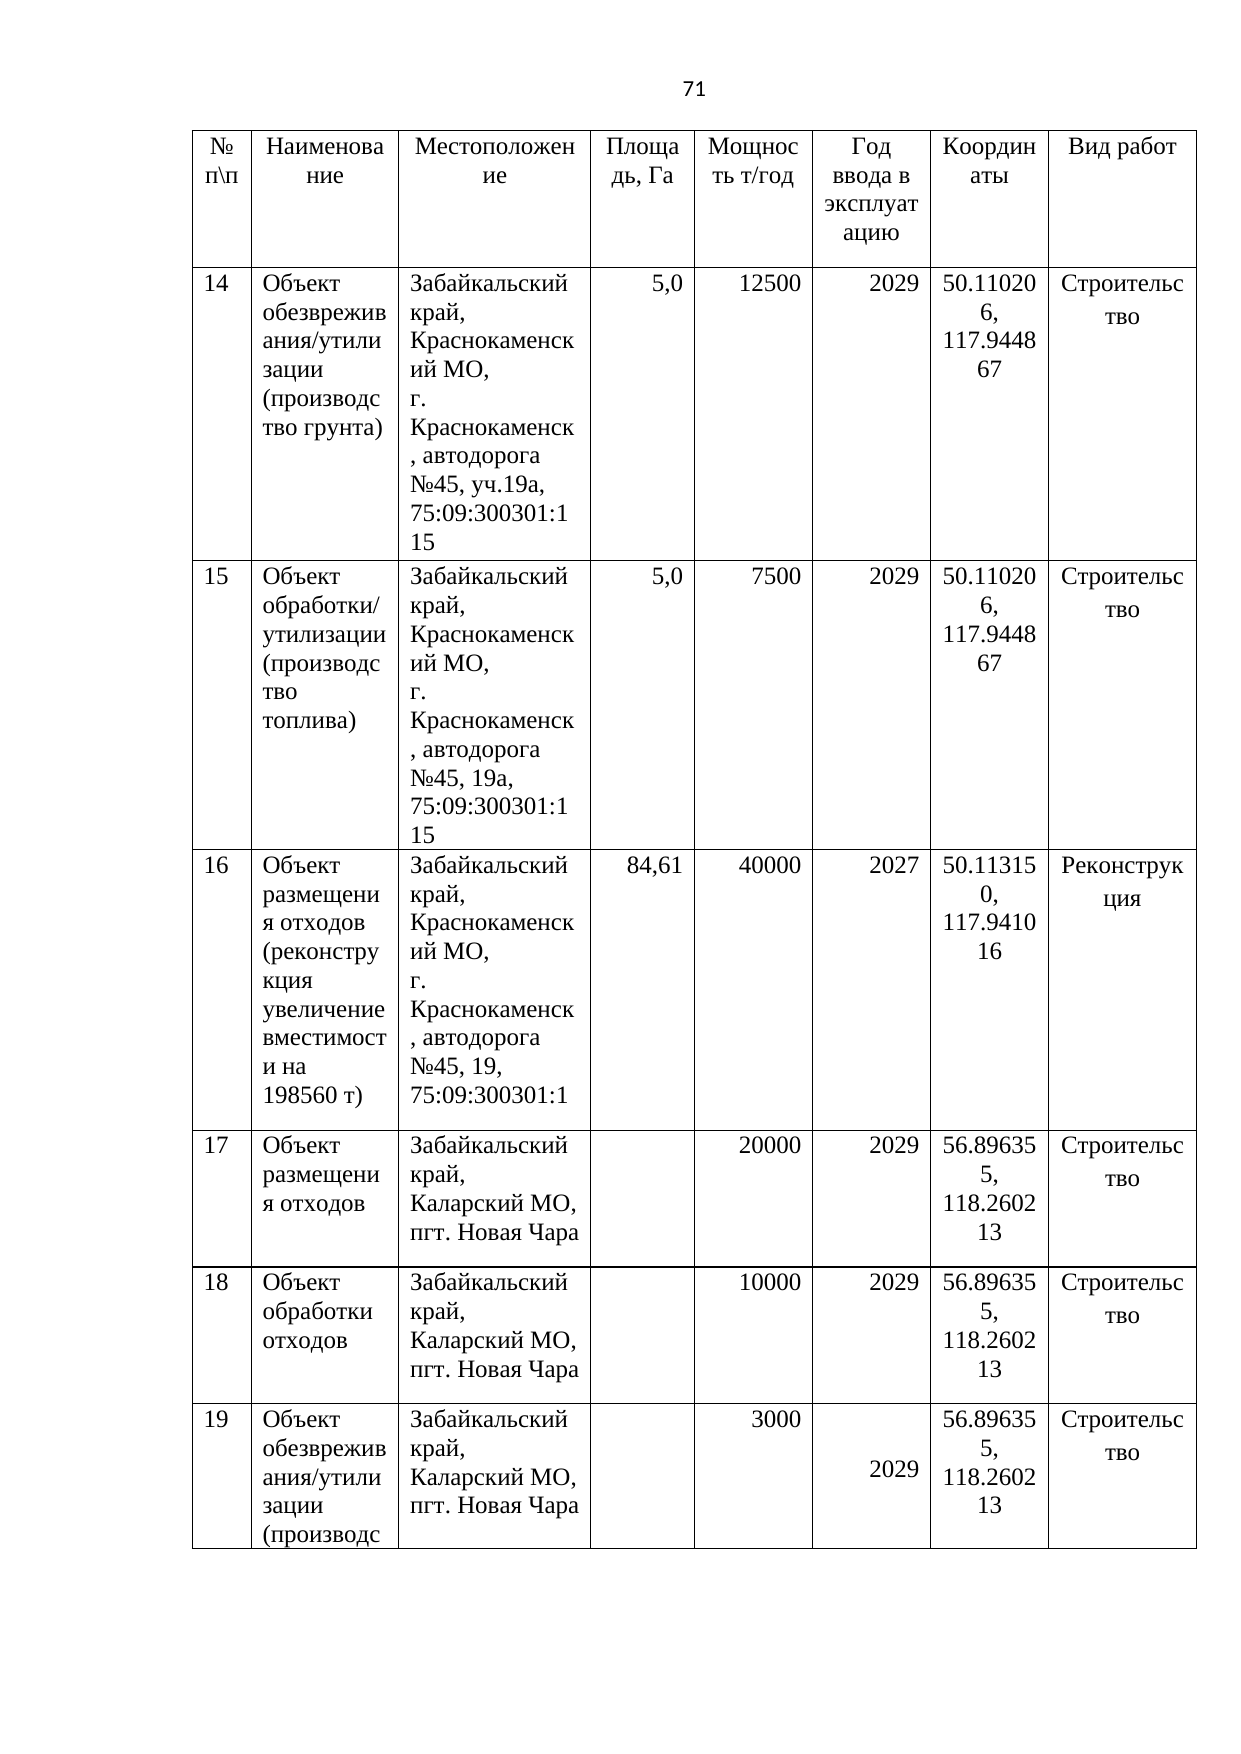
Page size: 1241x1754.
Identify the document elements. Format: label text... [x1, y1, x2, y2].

table_cell Строительство [1049, 1268, 1196, 1403]
table_cell Строительство [1049, 561, 1196, 849]
table_cell Реконструкция [1049, 850, 1196, 1129]
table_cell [399, 1404, 590, 1548]
table_header Вид работ [1049, 131, 1196, 267]
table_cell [252, 1404, 398, 1548]
table_cell Забайкальский край, Краснокаменский МО, г. Краснокаменск, автодорога №45, 19, 75:09:300301:1 [399, 850, 590, 1129]
table_cell 40000 [695, 850, 812, 1129]
table_cell 19 [193, 1404, 251, 1548]
table_cell 7500 [695, 561, 812, 849]
table_cell [591, 1268, 694, 1403]
table_cell 56.896355, 118.260213 [931, 1131, 1048, 1266]
table_cell [591, 1404, 694, 1548]
table_header Местоположение [399, 131, 590, 267]
table_cell Строительство [1049, 1404, 1196, 1548]
table_header Наименование [252, 131, 398, 267]
table_cell 10000 [695, 1268, 812, 1403]
table_cell [591, 1131, 694, 1266]
table_header Мощность т/год [695, 131, 812, 267]
table_cell Строительство [1049, 268, 1196, 560]
table_cell 18 [193, 1268, 251, 1403]
table_cell Объект размещения отходов [252, 1131, 398, 1266]
table_cell Строительство [1049, 1131, 1196, 1266]
table_cell 2029 [813, 1131, 930, 1266]
table_cell 3000 [695, 1404, 812, 1548]
table_cell 15 [193, 561, 251, 849]
table_cell 2027 [813, 850, 930, 1129]
table_header Год ввода в эксплуатацию [813, 131, 930, 267]
table_cell 2029 [813, 561, 930, 849]
table_cell 84,61 [591, 850, 694, 1129]
table_cell 50.110206, 117.944867 [931, 268, 1048, 560]
table_cell 14 [193, 268, 251, 560]
table_header № п\п [193, 131, 251, 267]
table_cell 16 [193, 850, 251, 1129]
table_cell 50.110206, 117.944867 [931, 561, 1048, 849]
table_cell 2029 [813, 268, 930, 560]
table_header Координаты [931, 131, 1048, 267]
table_cell 2029 [813, 1268, 930, 1403]
table_cell 20000 [695, 1131, 812, 1266]
table_cell 5,0 [591, 561, 694, 849]
table_cell 17 [193, 1131, 251, 1266]
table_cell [399, 1268, 590, 1403]
table_header Площадь, Га [591, 131, 694, 267]
table_cell 50.113150, 117.941016 [931, 850, 1048, 1129]
table_cell Забайкальский край, Каларский МО, пгт. Новая Чара [399, 1131, 590, 1266]
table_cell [399, 268, 590, 560]
table_cell Объект обезвреживания/утилизации (производство грунта) [252, 268, 398, 560]
table_cell 5,0 [591, 268, 694, 560]
table_cell Объект обработки отходов [252, 1268, 398, 1403]
table_cell 56.896355, 118.260213 [931, 1268, 1048, 1403]
table_cell Объект размещения отходов (реконструкция увеличение вместимости на 198560 т) [252, 850, 398, 1129]
table_cell Забайкальский край, Краснокаменский МО, г. Краснокаменск, автодорога №45, 19а, 75:09:300301:115 [399, 561, 590, 849]
table_cell Объект обработки/утилизации (производство топлива) [252, 561, 398, 849]
table_cell 2029 [813, 1404, 930, 1548]
table_cell 56.896355, 118.260213 [931, 1404, 1048, 1548]
table_cell 12500 [695, 268, 812, 560]
